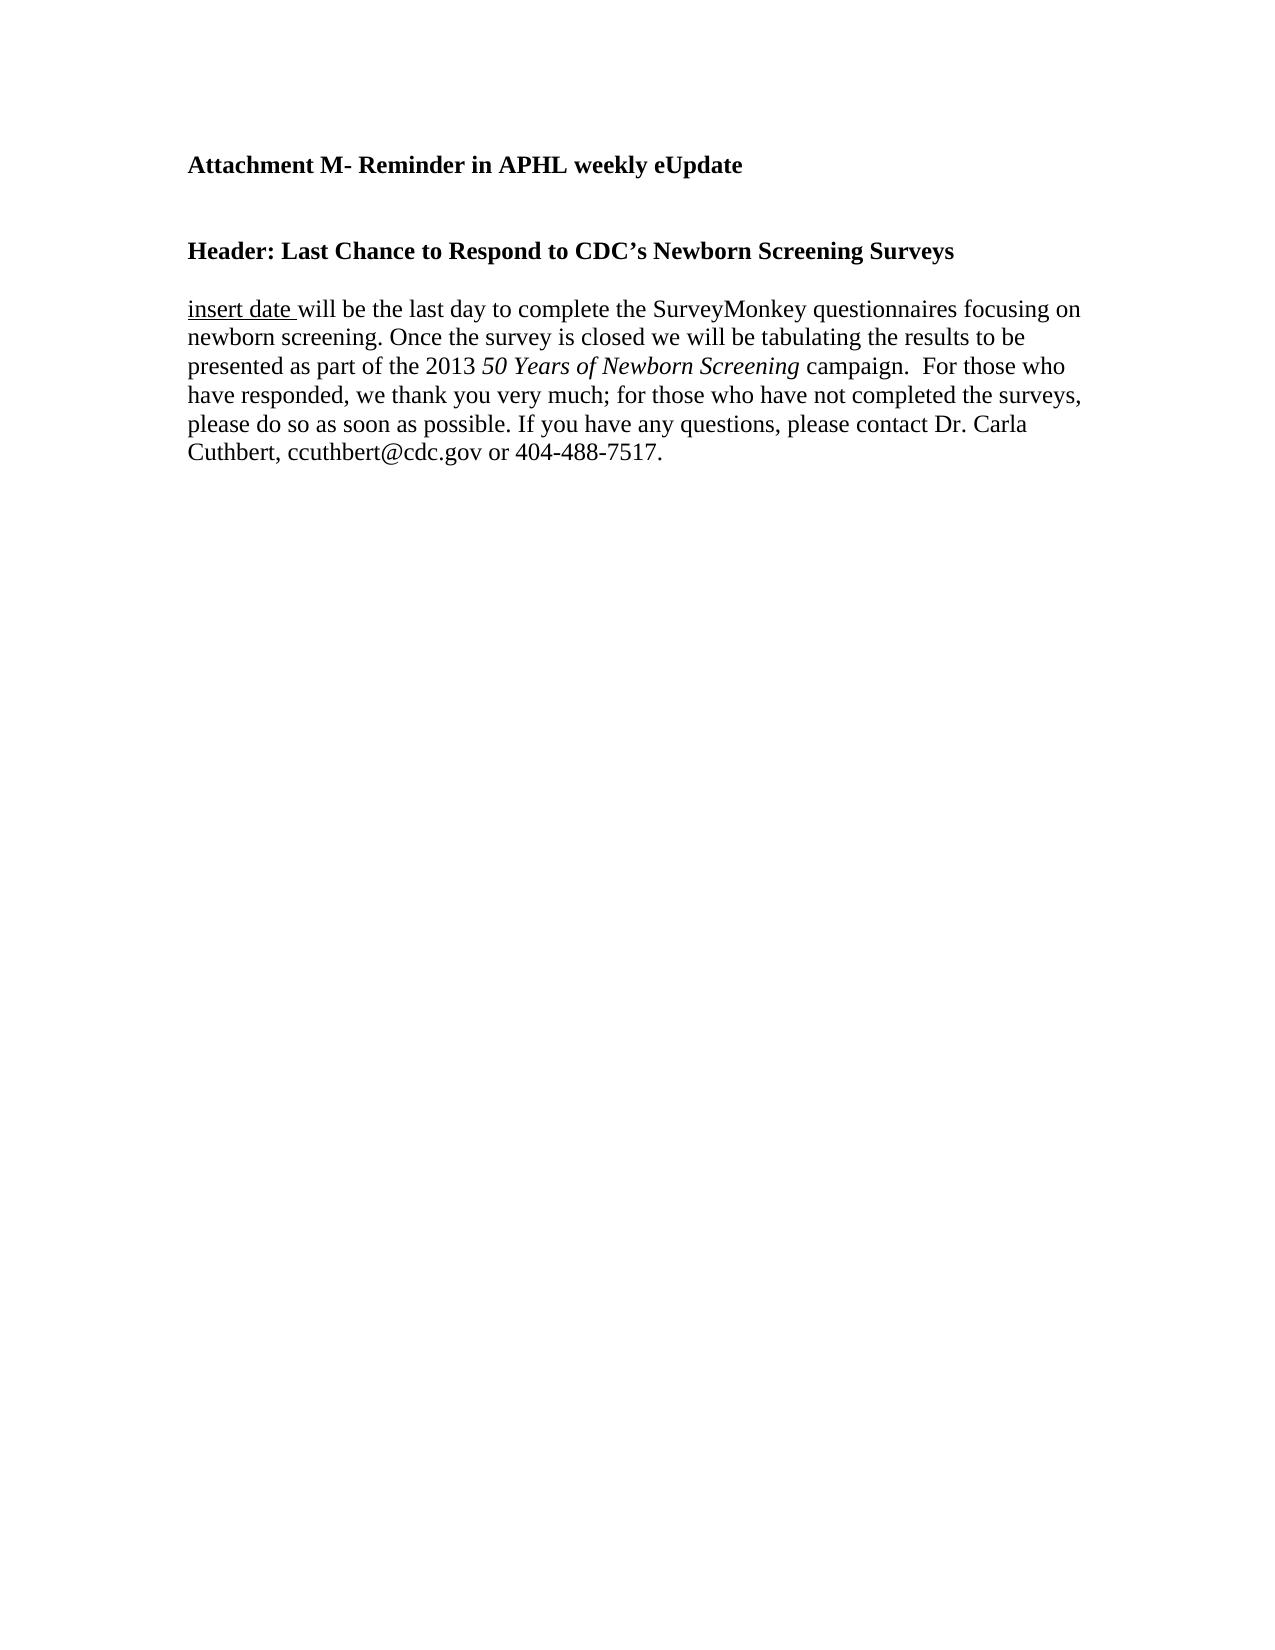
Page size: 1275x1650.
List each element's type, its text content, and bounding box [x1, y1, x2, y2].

text Header: Last Chance to Respond to CDC’s Newborn Screening Surveys [187, 236, 1087, 265]
text insert date will be the last day to complete the SurveyMonkey questionnaires focusing on newborn screening. Once the survey is closed we will be tabulating the results to be presented as part of the 2013 50 Years of Newborn Screening campaign. For those who have responded, we thank you very much; for those who have not completed the surveys, please do so as soon as possible. If you have any questions, please contact Dr. Carla Cuthbert, ccuthbert@cdc.gov or 404-488-7517. [187, 294, 1087, 466]
text Attachment M- Reminder in APHL weekly eUpdate [187, 150, 1087, 179]
